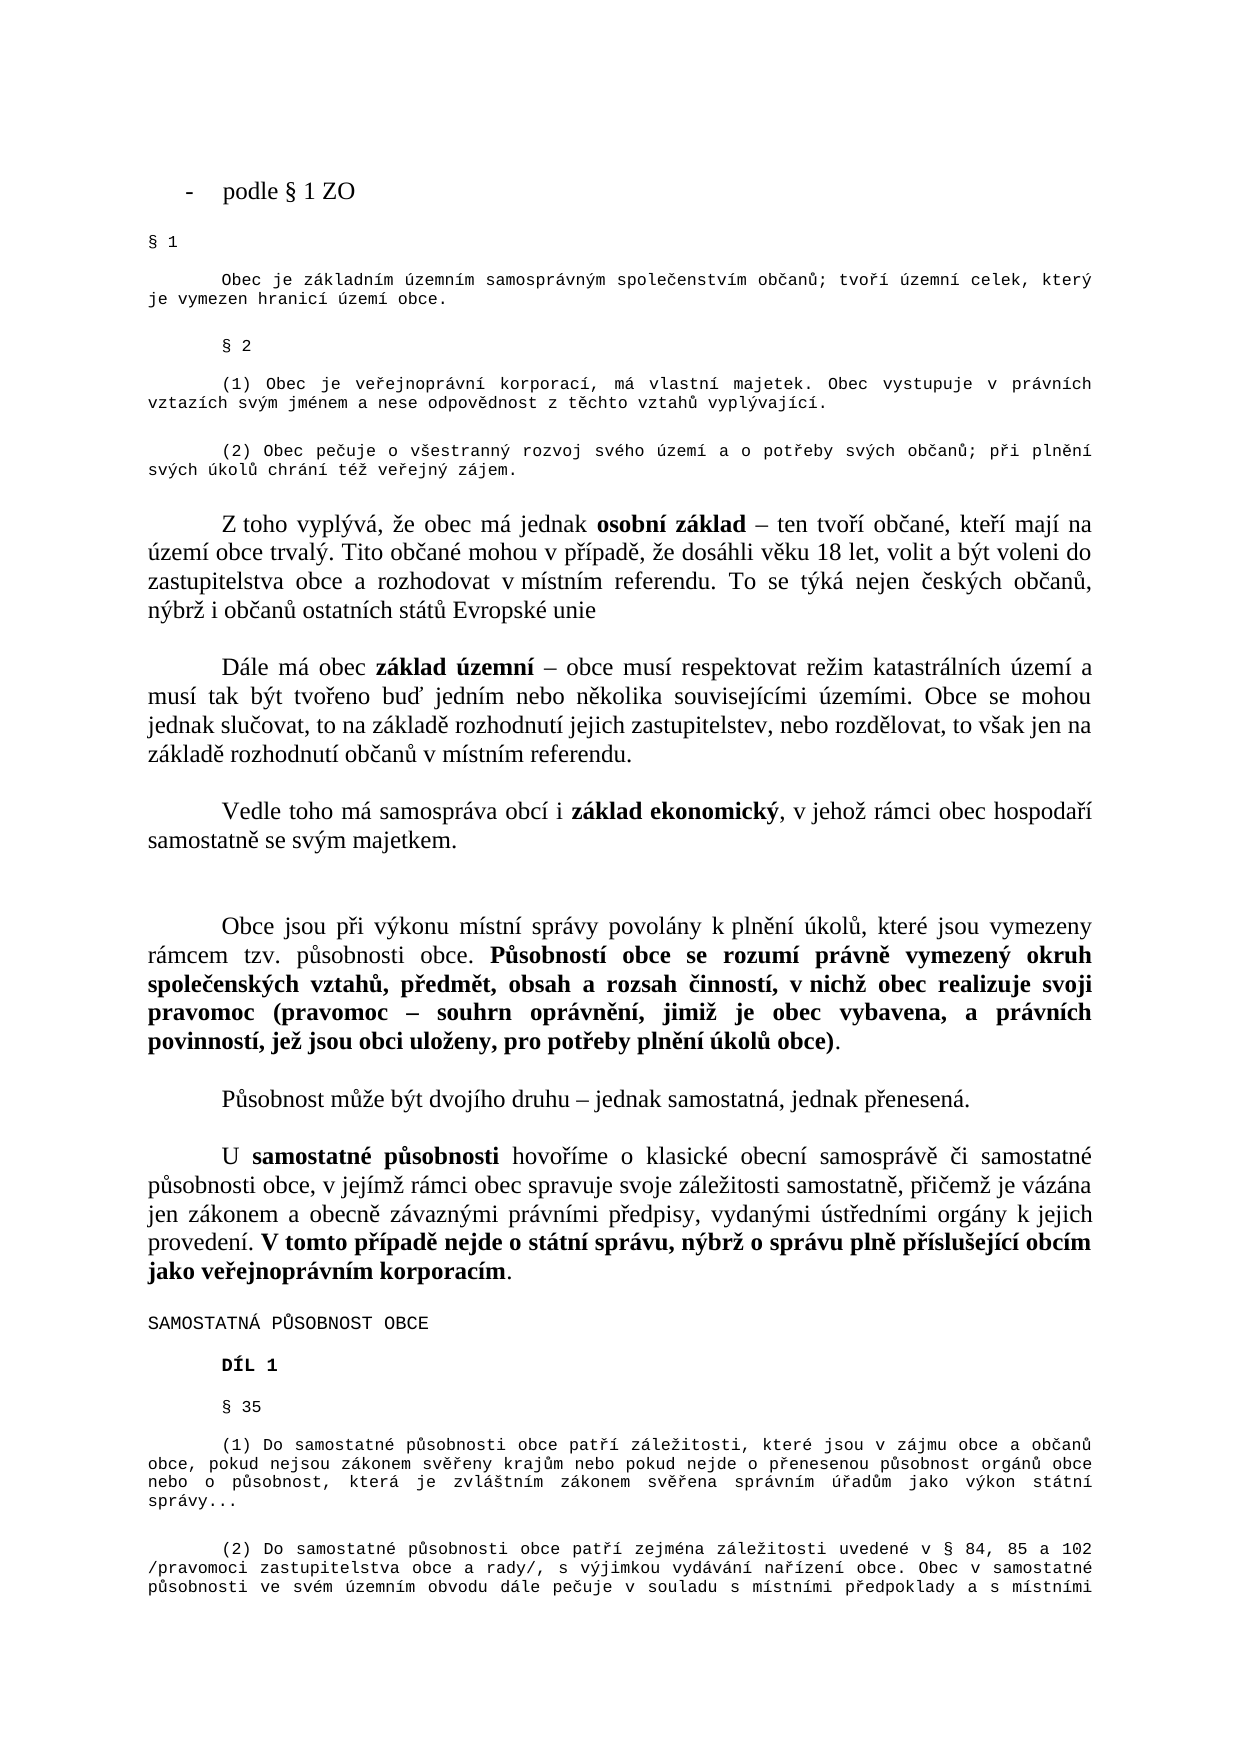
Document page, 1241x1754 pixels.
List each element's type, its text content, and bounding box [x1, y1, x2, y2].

text (1) Do samostatné působnosti obce patří záležitosti, které jsou v zájmu obce a občanů obce, pokud nejsou zákonem svěřeny krajům nebo pokud nejde o přenesenou působnost orgánů obce nebo o působnost, která je zvláštním zákonem svěřena správním úřadům jako výkon státní správy... [148, 1436, 1093, 1512]
text § 1 [148, 234, 1093, 253]
text U samostatné působnosti hovoříme o klasické obecní samosprávě či samostatné působnosti obce, v jejímž rámci obec spravuje svoje záležitosti samostatně, přičemž je vázána jen zákonem a obecně závaznými právními předpisy, vydanými ústředními orgány k jejich provedení. V tomto případě nejde o státní správu, nýbrž o správu plně příslušející obcím jako veřejnoprávním korporacím. [148, 1141, 1093, 1285]
text (2) Obec pečuje o všestranný rozvoj svého území a o potřeby svých občanů; při plnění svých úkolů chrání též veřejný zájem. [148, 442, 1093, 480]
text Obec je základním územním samosprávným společenstvím občanů; tvoří územní celek, který je vymezen hranicí území obce. [148, 272, 1093, 309]
text Vedle toho má samospráva obcí i základ ekonomický, v jehož rámci obec hospodaří samostatně se svým majetkem. [148, 796, 1093, 854]
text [148, 1541, 1093, 1597]
list podle § 1 ZO [185, 176, 1093, 205]
text (1) Obec je veřejnoprávní korporací, má vlastní majetek. Obec vystupuje v právních vztazích svým jménem a nese odpovědnost z těchto vztahů vyplývající. [148, 376, 1093, 413]
text Dále má obec základ územní – obce musí respektovat režim katastrálních území a musí tak být tvořeno buď jedním nebo několika souvisejícími územími. Obce se mohou jednak slučovat, to na základě rozhodnutí jejich zastupitelstev, nebo rozdělovat, to však jen na základě rozhodnutí občanů v místním referendu. [148, 652, 1093, 767]
text Působnost může být dvojího druhu – jednak samostatná, jednak přenesená. [148, 1084, 1093, 1112]
text Z toho vyplývá, že obec má jednak osobní základ – ten tvoří občané, kteří mají na území obce trvalý. Tito občané mohou v případě, že dosáhli věku 18 let, volit a být voleni do zastupitelstva obce a rozhodovat v místním referendu. To se týká nejen českých občanů, nýbrž i občanů ostatních států Evropské unie [148, 509, 1093, 624]
text SAMOSTATNÁ PŮSOBNOST OBCE [148, 1314, 1093, 1335]
text Obce jsou při výkonu místní správy povolány k plnění úkolů, které jsou vymezeny rámcem tzv. působnosti obce. Působností obce se rozumí právně vymezený okruh společenských vztahů, předmět, obsah a rozsah činností, v nichž obec realizuje svoji pravomoc (pravomoc – souhrn oprávnění, jimiž je obec vybavena, a právních povinností, jež jsou obci uloženy, pro potřeby plnění úkolů obce). [148, 911, 1093, 1055]
text § 2 [148, 338, 1093, 357]
text § 35 [148, 1399, 1093, 1417]
text DÍL 1 [148, 1356, 1093, 1377]
